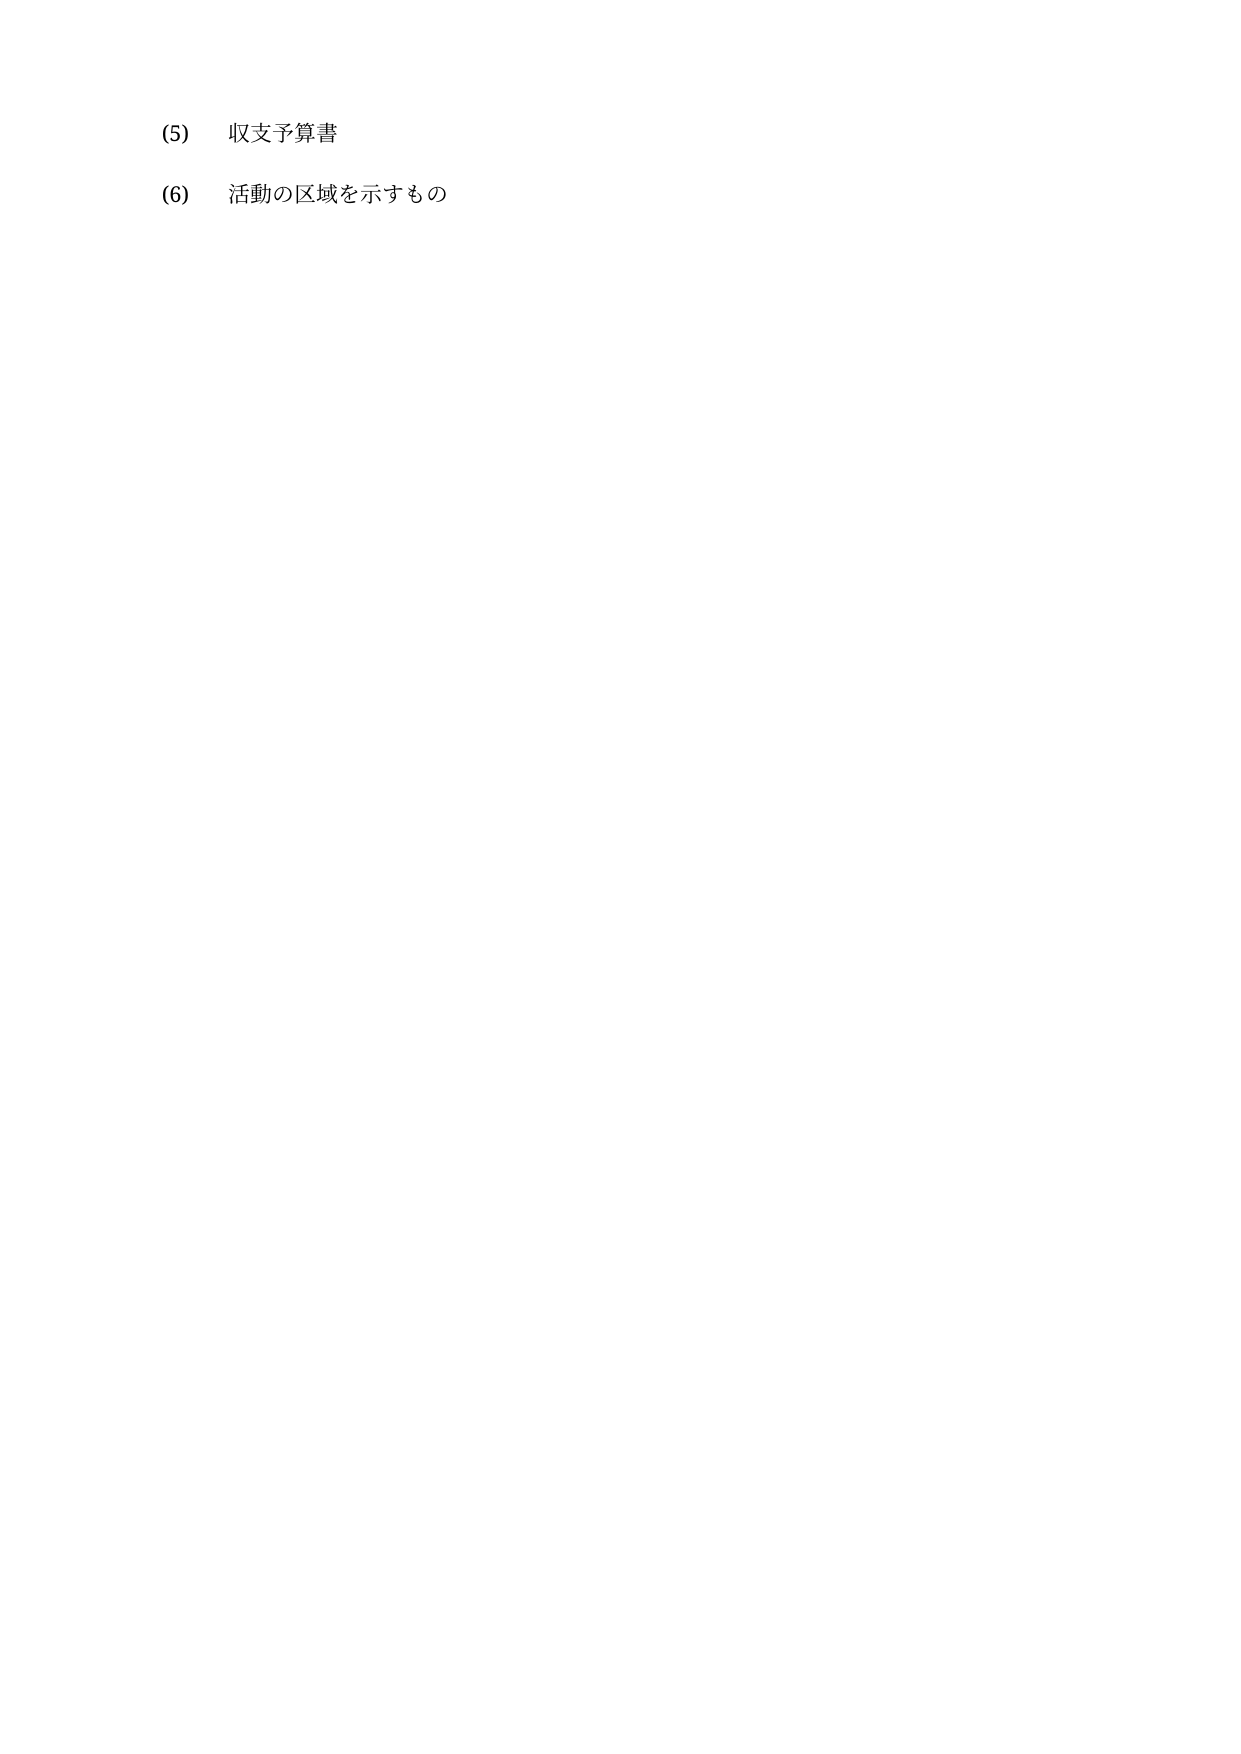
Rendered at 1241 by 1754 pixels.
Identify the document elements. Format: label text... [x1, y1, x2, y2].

text (6) 活動の区域を示すもの [162, 163, 1155, 224]
text (5) 収支予算書 [162, 101, 1155, 163]
